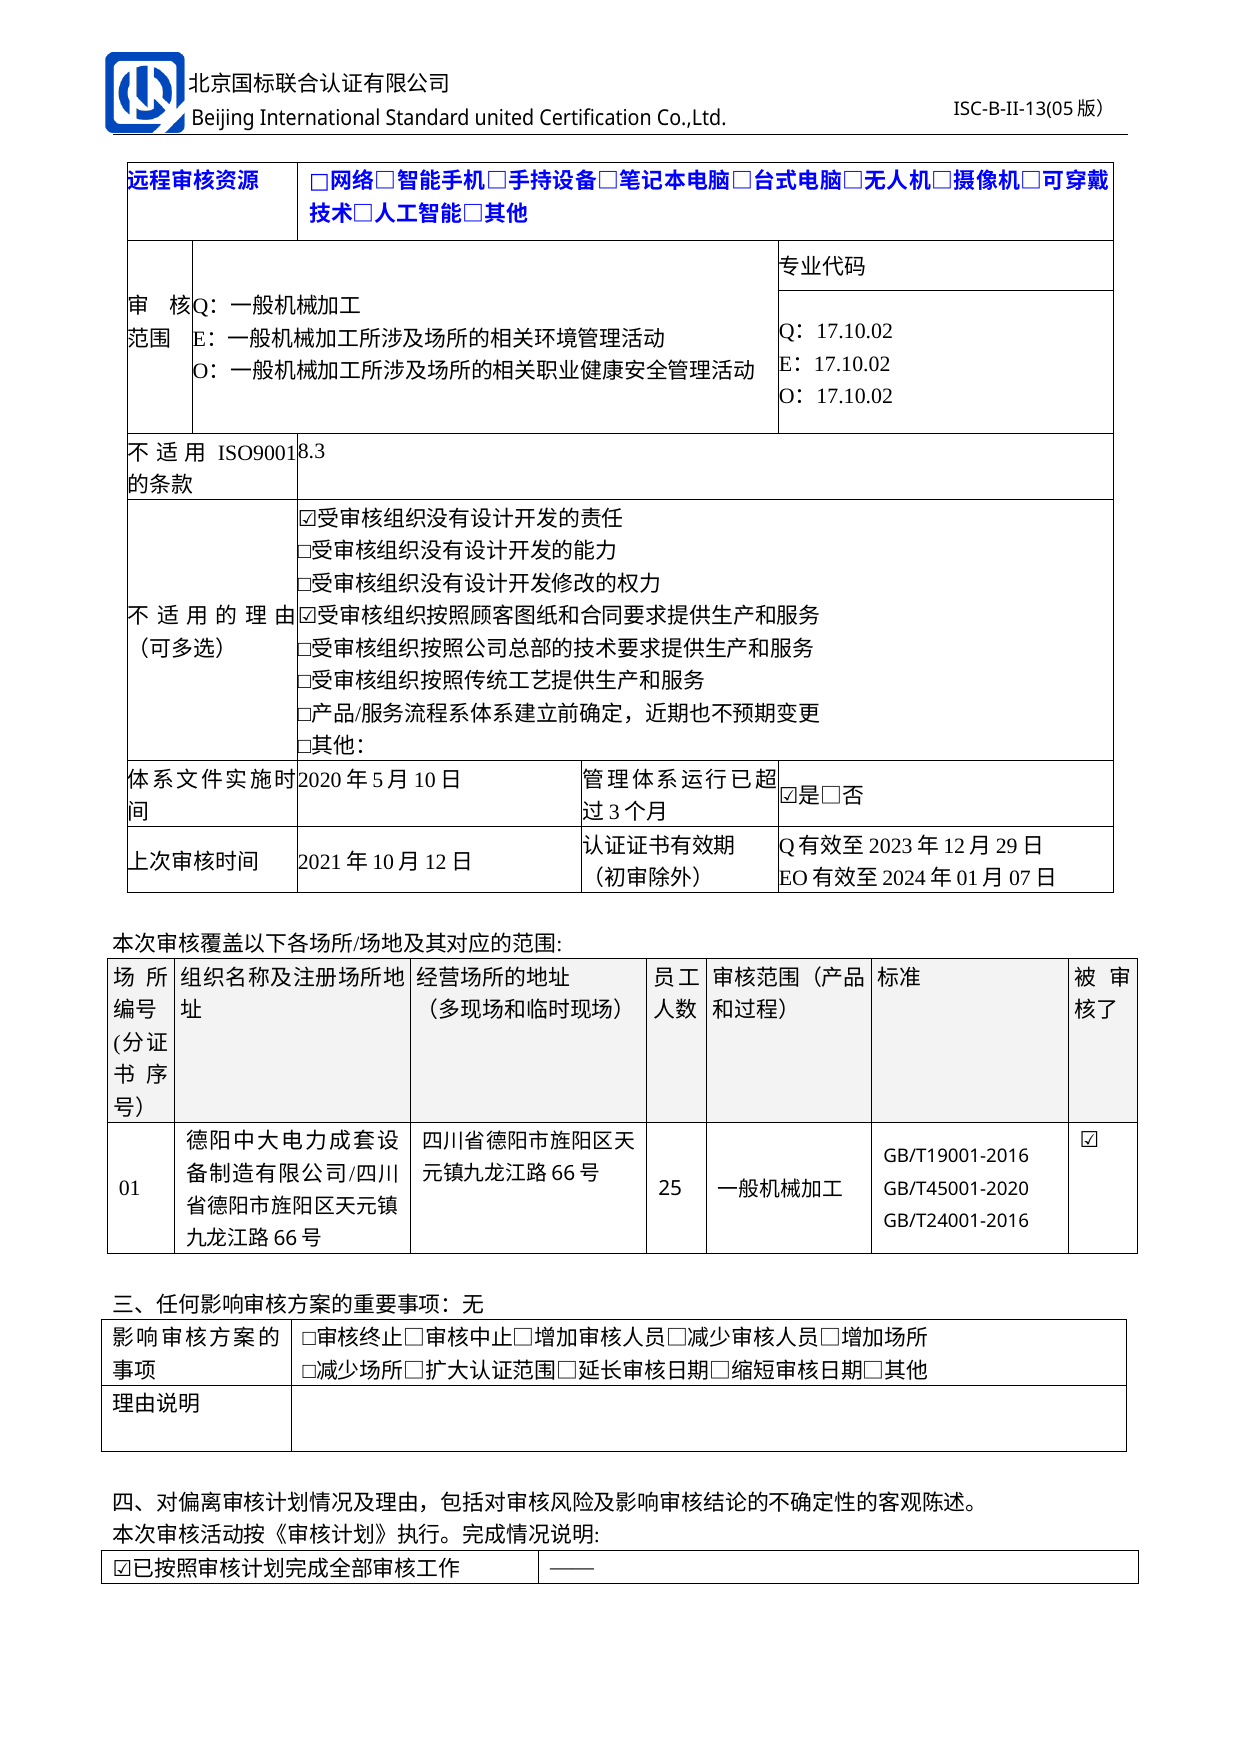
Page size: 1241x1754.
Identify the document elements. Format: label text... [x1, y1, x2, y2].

table_cell Q：一般机械加工 E：一般机械加工所涉及场所的相关环境管理活动 O：一般机械加工所涉及场所的相关职业健康安全管理活动 [193, 241, 778, 433]
table_header 经营场所的地址 （多现场和临时现场） [411, 959, 646, 1122]
table_cell 25 [647, 1123, 706, 1253]
table_cell ☑是□否 [779, 761, 1113, 826]
table_cell GB/T19001-2016 GB/T45001-2020 GB/T24001-2016 [872, 1123, 1068, 1253]
table_cell 2020年5月10日 [298, 761, 581, 826]
table_header 员工人数 [647, 959, 706, 1122]
table_cell 体系文件实施时间 [128, 761, 297, 826]
table_header 标准 [872, 959, 1068, 1122]
table_cell ☑ [1069, 1123, 1137, 1253]
table_cell 德阳中大电力成套设备制造有限公司/四川省德阳市旌阳区天元镇九龙江路66号 [175, 1123, 410, 1253]
table_cell 不适用的理由（可多选） [128, 500, 297, 760]
table_cell Q：17.10.02 E：17.10.02 O：17.10.02 [779, 291, 1113, 433]
text 本次审核活动按《审核计划》执行。完成情况说明: [112, 1517, 1128, 1549]
table_header □审核终止□审核中止□增加审核人员□减少审核人员□增加场所 □减少场所□扩大认证范围□延长审核日期□缩短审核日期□其他 [292, 1320, 1126, 1385]
table_cell 管理体系运行已超过3个月 [582, 761, 778, 826]
table_header 审核范围（产品和过程） [707, 959, 871, 1122]
table_header 影响审核方案的事项 [102, 1320, 291, 1385]
table_cell 审核范围 [128, 241, 192, 433]
table_cell 不适用ISO9001的条款 [128, 434, 297, 499]
table_header 场所编号 (分证书序号） [108, 959, 174, 1122]
table_cell 01 [108, 1123, 174, 1253]
table_cell 四川省德阳市旌阳区天元镇九龙江路66号 [411, 1123, 646, 1253]
table_header 被审核了 [1069, 959, 1137, 1122]
text 本次审核覆盖以下各场所/场地及其对应的范围: [112, 926, 1128, 958]
text 三、任何影响审核方案的重要事项：无 [112, 1286, 1128, 1319]
table_cell 专业代码 [779, 241, 1113, 289]
table_header 组织名称及注册场所地址 [175, 959, 410, 1122]
table_cell 8.3 [298, 434, 1113, 499]
table_cell Q有效至2023年12月29日 EO有效至2024年01月07日 [779, 827, 1113, 892]
table_cell 认证证书有效期 （初审除外） [582, 827, 778, 892]
table_cell 远程审核资源 [128, 163, 297, 240]
table_cell 一般机械加工 [707, 1123, 871, 1253]
table_cell 2021年10月12日 [298, 827, 581, 892]
table_cell ☑受审核组织没有设计开发的责任 □受审核组织没有设计开发的能力 □受审核组织没有设计开发修改的权力 ☑受审核组织按照顾客图纸和合同要求提供生产和服务 □受审核组织按照公司总部的技术要求提供生产和服务 □受审核组织按照传统工艺提供生产和服务 □产品/服务流程系体系建立前确定，近期也不预期变更 □其他： [298, 500, 1113, 760]
table_cell 理由说明 [102, 1386, 291, 1451]
table_cell [292, 1386, 1126, 1451]
table_cell □网络□智能手机□手持设备□笔记本电脑□台式电脑□无人机□摄像机□可穿戴技术□人工智能□其他 [298, 163, 1113, 240]
table_header ☑已按照审核计划完成全部审核工作 [102, 1551, 538, 1583]
table_header —— [539, 1551, 1138, 1583]
picture [105, 52, 185, 133]
table_cell 上次审核时间 [128, 827, 297, 892]
text 四、对偏离审核计划情况及理由，包括对审核风险及影响审核结论的不确定性的客观陈述。 [112, 1484, 1128, 1517]
